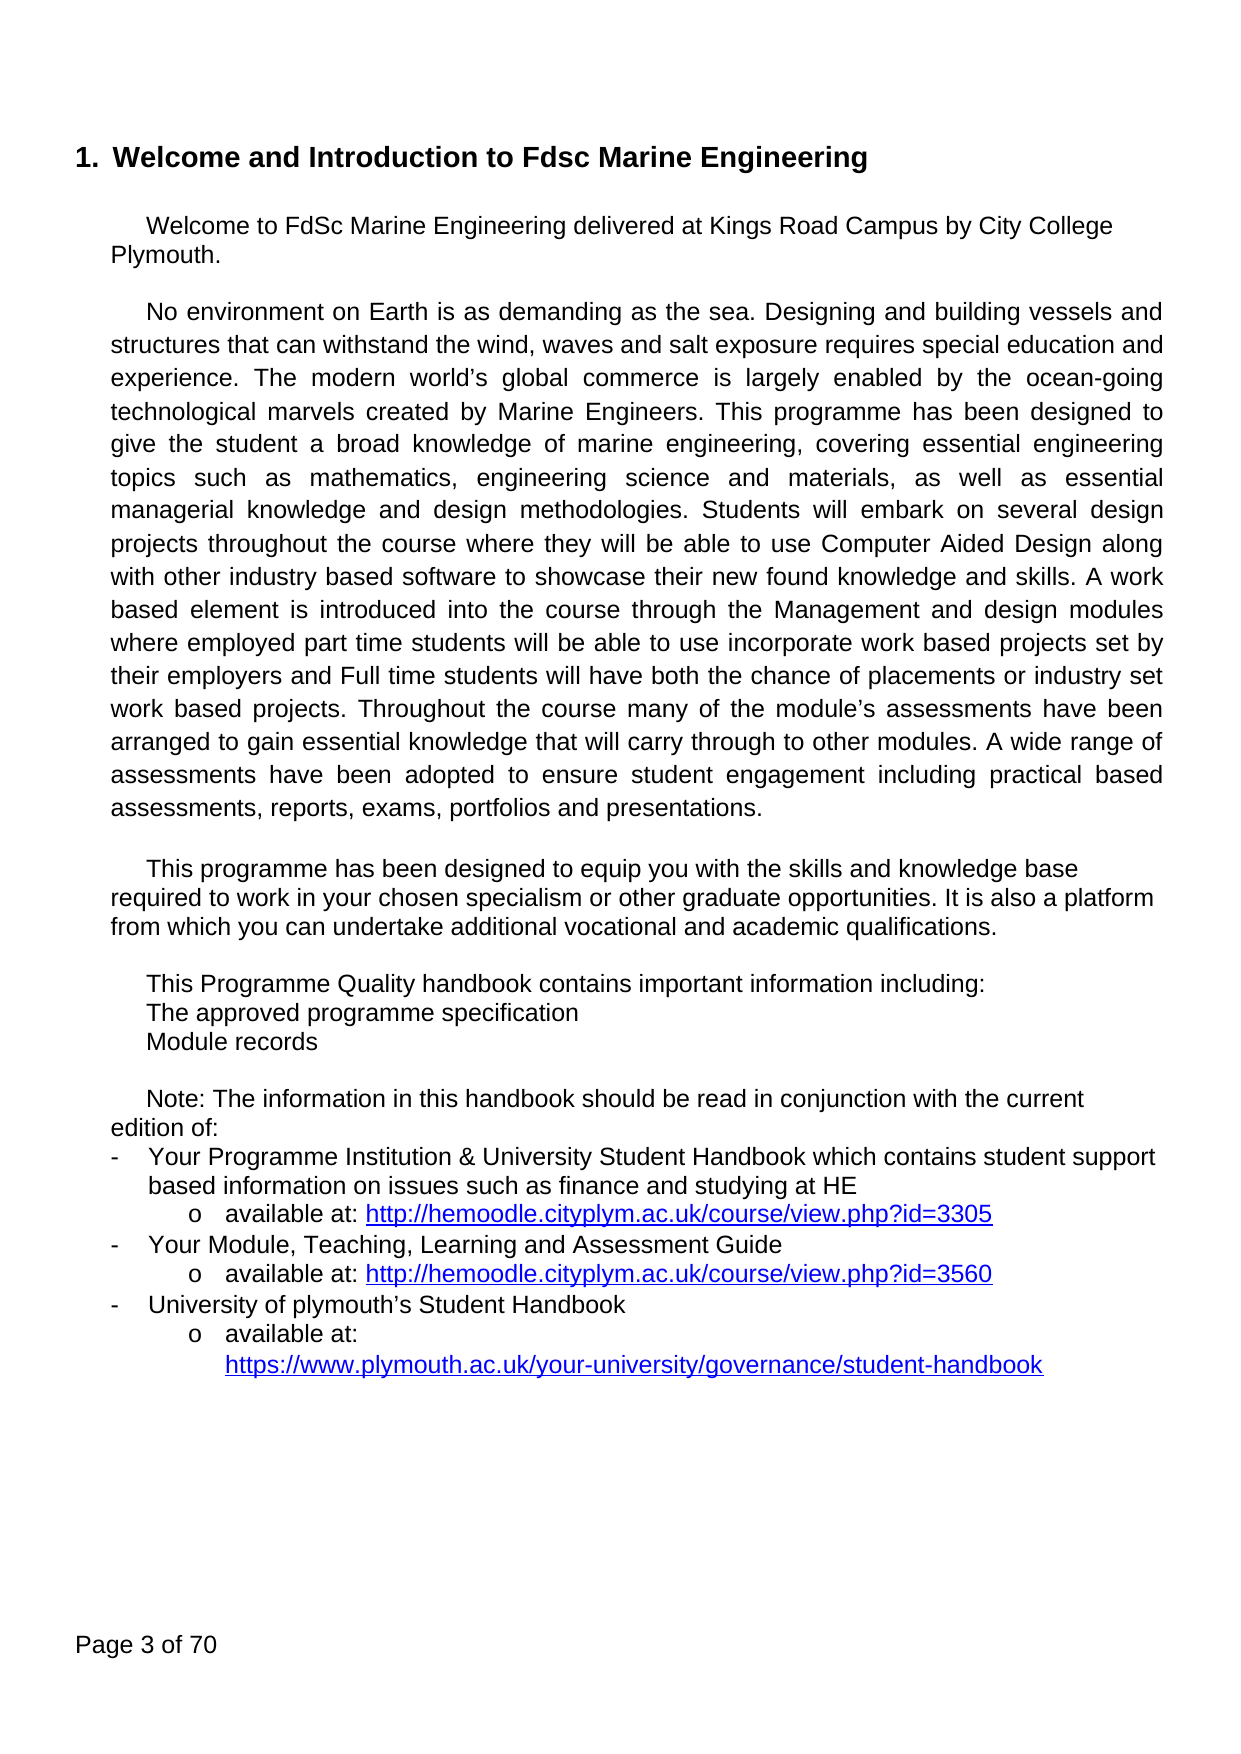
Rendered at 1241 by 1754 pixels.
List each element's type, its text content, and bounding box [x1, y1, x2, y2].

list Your Module, Teaching, Learning and Assessment Guide [110, 1230, 1165, 1259]
text The approved programme specification [110, 998, 1165, 1027]
text Note: The information in this handbook should be read in conjunction with the current edition of: [110, 1084, 1165, 1142]
text https://www.plymouth.ac.uk/your-university/governance/student-handbook [225, 1350, 1165, 1378]
list available at: http://hemoodle.cityplym.ac.uk/course/view.php?id=3305 [187, 1199, 1165, 1230]
text No environment on Earth is as demanding as the sea. Designing and building vessels and structures that can withstand the wind, waves and salt exposure requires special education and experience. The modern world’s global commerce is largely enabled by the ocean-going technological marvels created by Marine Engineers. This programme has been designed to give the student a broad knowledge of marine engineering, covering essential engineering topics such as mathematics, engineering science and materials, as well as essential managerial knowledge and design methodologies. Students will embark on several design projects throughout the course where they will be able to use Computer Aided Design along with other industry based software to showcase their new found knowledge and skills. A work based element is introduced into the course through the Management and design modules where employed part time students will be able to use incorporate work based projects set by their employers and Full time students will have both the chance of placements or industry set work based projects. Throughout the course many of the module’s assessments have been arranged to gain essential knowledge that will carry through to other modules. A wide range of assessments have been adopted to ensure student engagement including practical based assessments, reports, exams, portfolios and presentations. [110, 297, 1165, 821]
list Your Programme Institution & University Student Handbook which contains student support based information on issues such as finance and studying at HE [110, 1142, 1165, 1199]
text Module records [110, 1027, 1165, 1056]
list University of plymouth’s Student Handbook [110, 1290, 1165, 1319]
list available at: http://hemoodle.cityplym.ac.uk/course/view.php?id=3560 [187, 1259, 1165, 1290]
subtitle Welcome and Introduction to Fdsc Marine Engineering [75, 140, 1165, 174]
text This Programme Quality handbook contains important information including: [110, 969, 1165, 998]
text Welcome to FdSc Marine Engineering delivered at Kings Road Campus by City College Plymouth. [110, 211, 1165, 269]
list available at: [187, 1319, 1165, 1350]
text This programme has been designed to equip you with the skills and knowledge base required to work in your chosen specialism or other graduate opportunities. It is also a platform from which you can undertake additional vocational and academic qualifications. [110, 854, 1165, 941]
